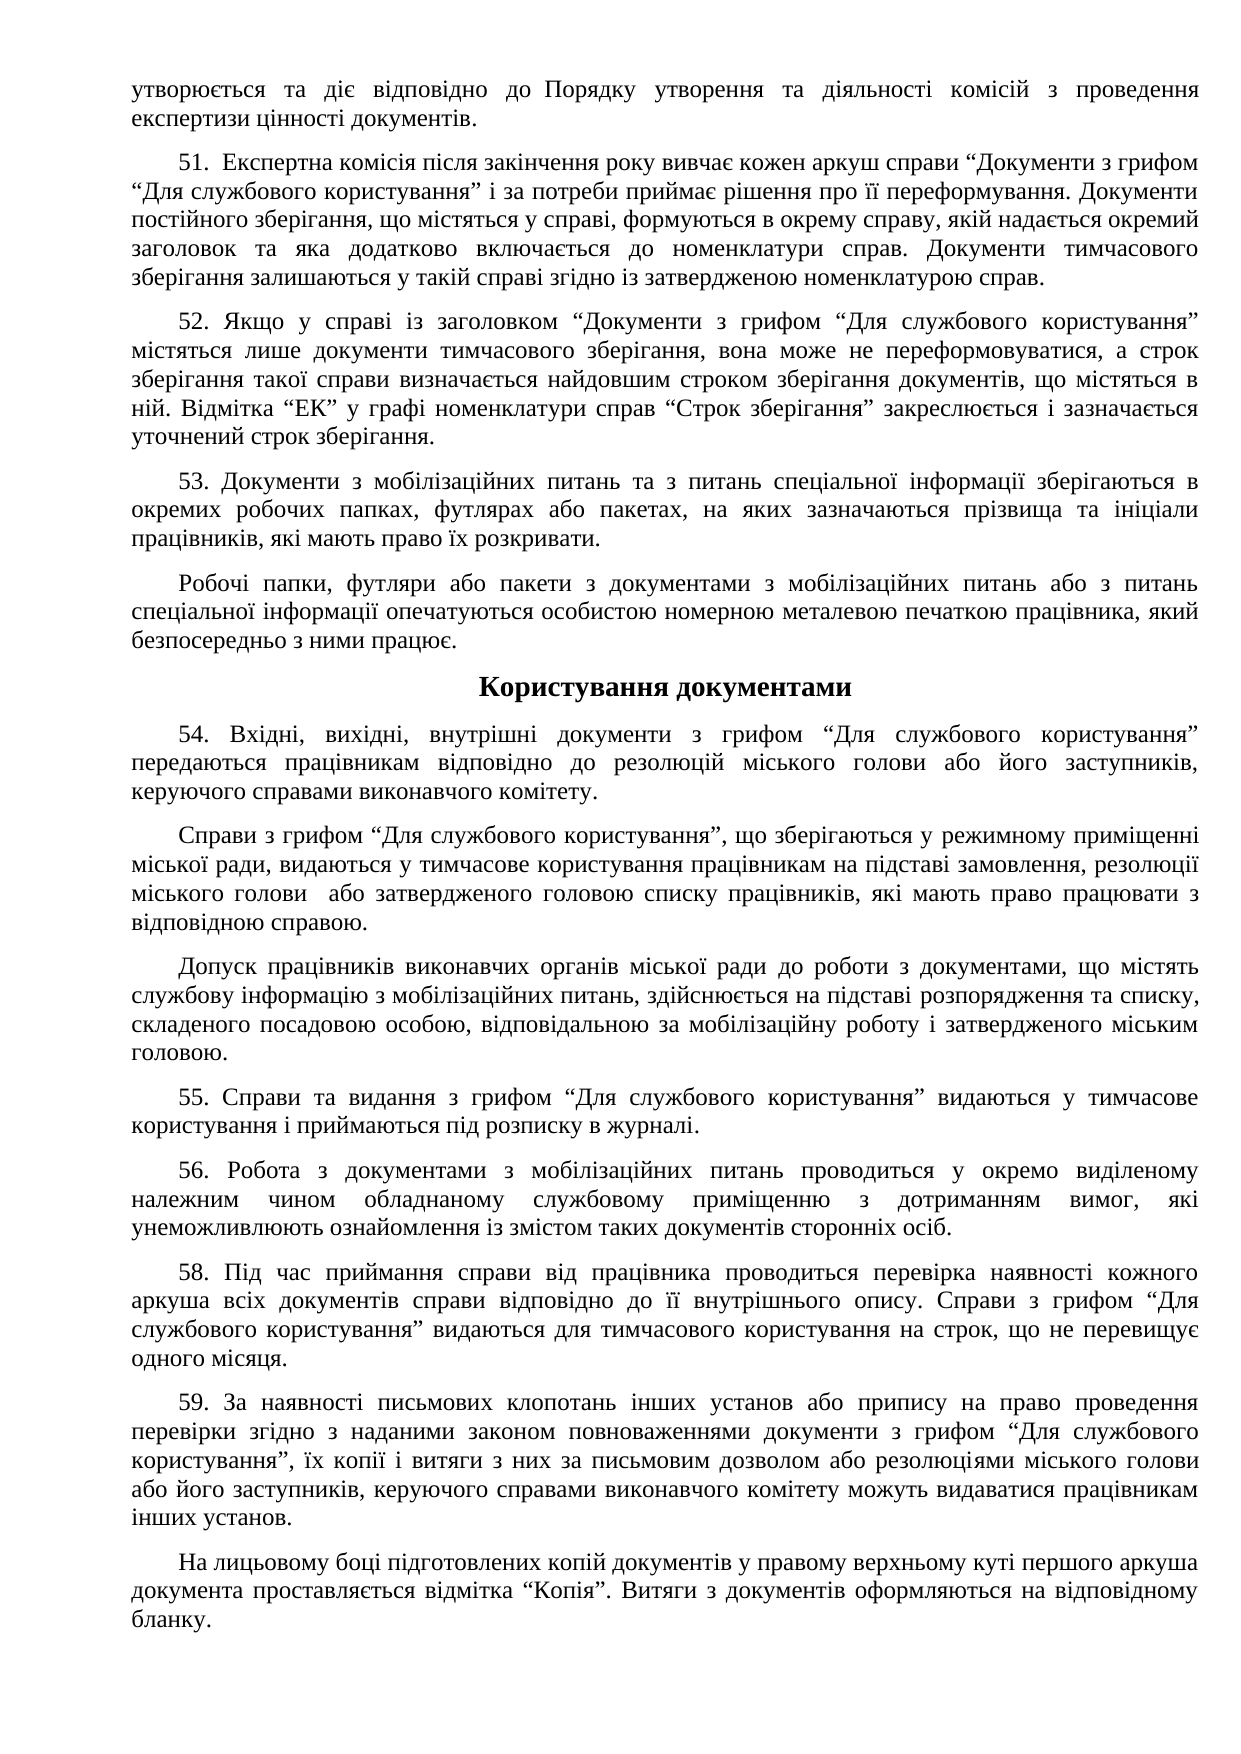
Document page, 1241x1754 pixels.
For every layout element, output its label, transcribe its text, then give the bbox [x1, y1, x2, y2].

text 53. Документи з мобілізаційних питань та з питань спеціальної інформації зберігаються в окремих робочих папках, футлярах або пакетах, на яких зазначаються прізвища та ініціали працівників, які мають право їх розкривати. [131, 466, 1200, 552]
text 56. Робота з документами з мобілізаційних питань проводиться у окремо виділеному належним чином обладнаному службовому приміщенню з дотриманням вимог, які унеможливлюють ознайомлення із змістом таких документів сторонніх осіб. [131, 1155, 1200, 1241]
text 52. Якщо у справі із заголовком “Документи з грифом “Для службового користування” містяться лише документи тимчасового зберігання, вона може не переформовуватися, а строк зберігання такої справи визначається найдовшим строком зберігання документів, що містяться в ній. Відмітка “ЕК” у графі номенклатури справ “Строк зберігання” закреслюється і зазначається уточнений строк зберігання. [131, 306, 1200, 450]
text 54. Вхідні, вихідні, внутрішні документи з грифом “Для службового користування” передаються працівникам відповідно до резолюцій міського голови або його заступників, керуючого справами виконавчого комітету. [131, 719, 1200, 805]
text 55. Справи та видання з грифом “Для службового користування” видаються у тимчасове користування і приймаються під розписку в журналі. [131, 1082, 1200, 1139]
text 59. За наявності письмових клопотань інших установ або припису на право проведення перевірки згідно з наданими законом повноваженнями документи з грифом “Для службового користування”, їх копії і витяги з них за письмовим дозволом або резолюціями міського голови або його заступників, керуючого справами виконавчого комітету можуть видаватися працівникам інших установ. [131, 1387, 1200, 1531]
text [131, 74, 1200, 131]
text 58. Під час приймання справи від працівника проводиться перевірка наявності кожного аркуша всіх документів справи відповідно до її внутрішнього опису. Справи з грифом “Для службового користування” видаються для тимчасового користування на строк, що не перевищує одного місяця. [131, 1257, 1200, 1372]
text Допуск працівників виконавчих органів міської ради до роботи з документами, що містять службову інформацію з мобілізаційних питань, здійснюється на підставі розпорядження та списку, складеного посадовою особою, відповідальною за мобілізаційну роботу і затвердженого міським головою. [131, 951, 1200, 1066]
text Користування документами [178, 669, 1153, 703]
text На лицьовому боці підготовлених копій документів у правому верхньому куті першого аркуша документа проставляється відмітка “Копія”. Витяги з документів оформляються на відповідному бланку. [131, 1547, 1200, 1633]
text Робочі папки, футляри або пакети з документами з мобілізаційних питань або з питань спеціальної інформації опечатуються особистою номерною металевою печаткою працівника, який безпосередньо з ними працює. [131, 568, 1200, 654]
text 51. Експертна комісія після закінчення року вивчає кожен аркуш справи “Документи з грифом “Для службового користування” і за потреби приймає рішення про її переформування. Документи постійного зберігання, що містяться у справі, формуються в окрему справу, якій надається окремий заголовок та яка додатково включається до номенклатури справ. Документи тимчасового зберігання залишаються у такій справі згідно із затвердженою номенклатурою справ. [131, 147, 1200, 291]
text Справи з грифом “Для службового користування”, що зберігаються у режимному приміщенні міської ради, видаються у тимчасове користування працівникам на підставі замовлення, резолюції міського голови або затвердженого головою списку працівників, які мають право працювати з відповідною справою. [131, 821, 1200, 936]
